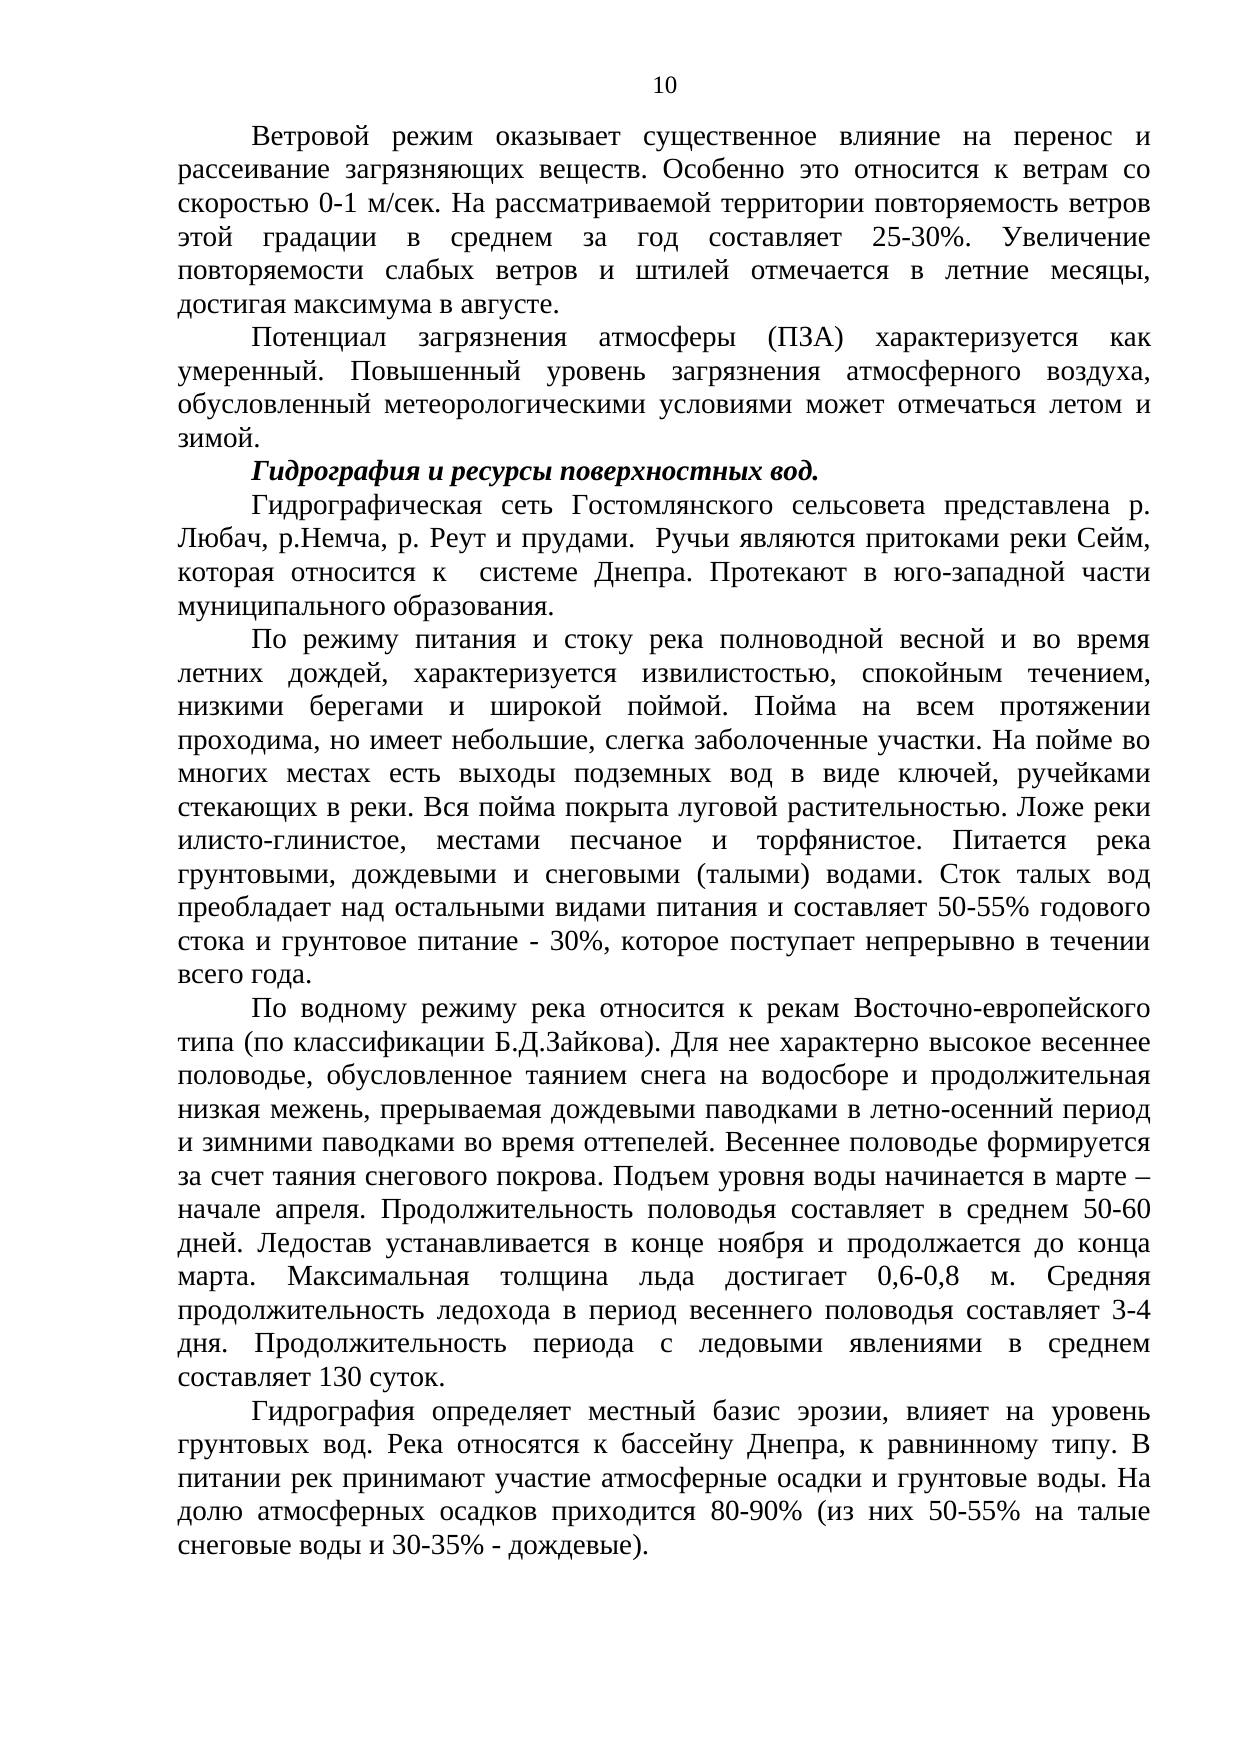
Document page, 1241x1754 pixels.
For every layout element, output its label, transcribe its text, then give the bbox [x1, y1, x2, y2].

text Гидрография определяет местный базис эрозии, влияет на уровень грунтовых вод. Река относятся к бассейну Днепра, к равнинному типу. В питании рек принимают участие атмосферные осадки и грунтовые воды. На долю атмосферных осадков приходится 80-90% (из них 50-55% на талые снеговые воды и 30-35% - дождевые). [177, 1393, 1152, 1560]
text Гидрографическая сеть Гостомлянского сельсовета представлена р. Любач, р.Немча, р. Реут и прудами. Ручьи являются притоками реки Сейм, которая относится к системе Днепра. Протекают в юго-западной части муниципального образования. [177, 487, 1152, 621]
text По водному режиму река относится к рекам Восточно-европейского типа (по классификации Б.Д.Зайкова). Для нее характерно высокое весеннее половодье, обусловленное таянием снега на водосборе и продолжительная низкая межень, прерываемая дождевыми паводками в летно-осенний период и зимними паводками во время оттепелей. Весеннее половодье формируется за счет таяния снегового покрова. Подъем уровня воды начинается в марте – начале апреля. Продолжительность половодья составляет в среднем 50-60 дней. Ледостав устанавливается в конце ноября и продолжается до конца марта. Максимальная толщина льда достигает 0,6-. Средняя продолжительность ледохода в период весеннего половодья составляет 3-4 дня. Продолжительность периода с ледовыми явлениями в среднем составляет 130 суток. [177, 990, 1152, 1393]
text Гидрография и ресурсы поверхностных вод. [177, 453, 1152, 487]
text Потенциал загрязнения атмосферы (ПЗА) характеризуется как умеренный. Повышенный уровень загрязнения атмосферного воздуха, обусловленный метеорологическими условиями может отмечаться летом и зимой. [177, 319, 1152, 453]
text Ветровой режим оказывает существенное влияние на перенос и рассеивание загрязняющих веществ. Особенно это относится к ветрам со скоростью 0-1 м/сек. На рассматриваемой территории повторяемость ветров этой градации в среднем за год составляет 25-30%. Увеличение повторяемости слабых ветров и штилей отмечается в летние месяцы, достигая максимума в августе. [177, 118, 1152, 319]
text По режиму питания и стоку река полноводной весной и во время летних дождей, характеризуется извилистостью, спокойным течением, низкими берегами и широкой поймой. Пойма на всем протяжении проходима, но имеет небольшие, слегка заболоченные участки. На пойме во многих местах есть выходы подземных вод в виде ключей, ручейками стекающих в реки. Вся пойма покрыта луговой растительностью. Ложе реки илисто-глинистое, местами песчаное и торфянистое. Питается река грунтовыми, дождевыми и снеговыми (талыми) водами. Сток талых вод преобладает над остальными видами питания и составляет 50-55% годового стока и грунтовое питание - 30%, которое поступает непрерывно в течении всего года. [177, 621, 1152, 990]
